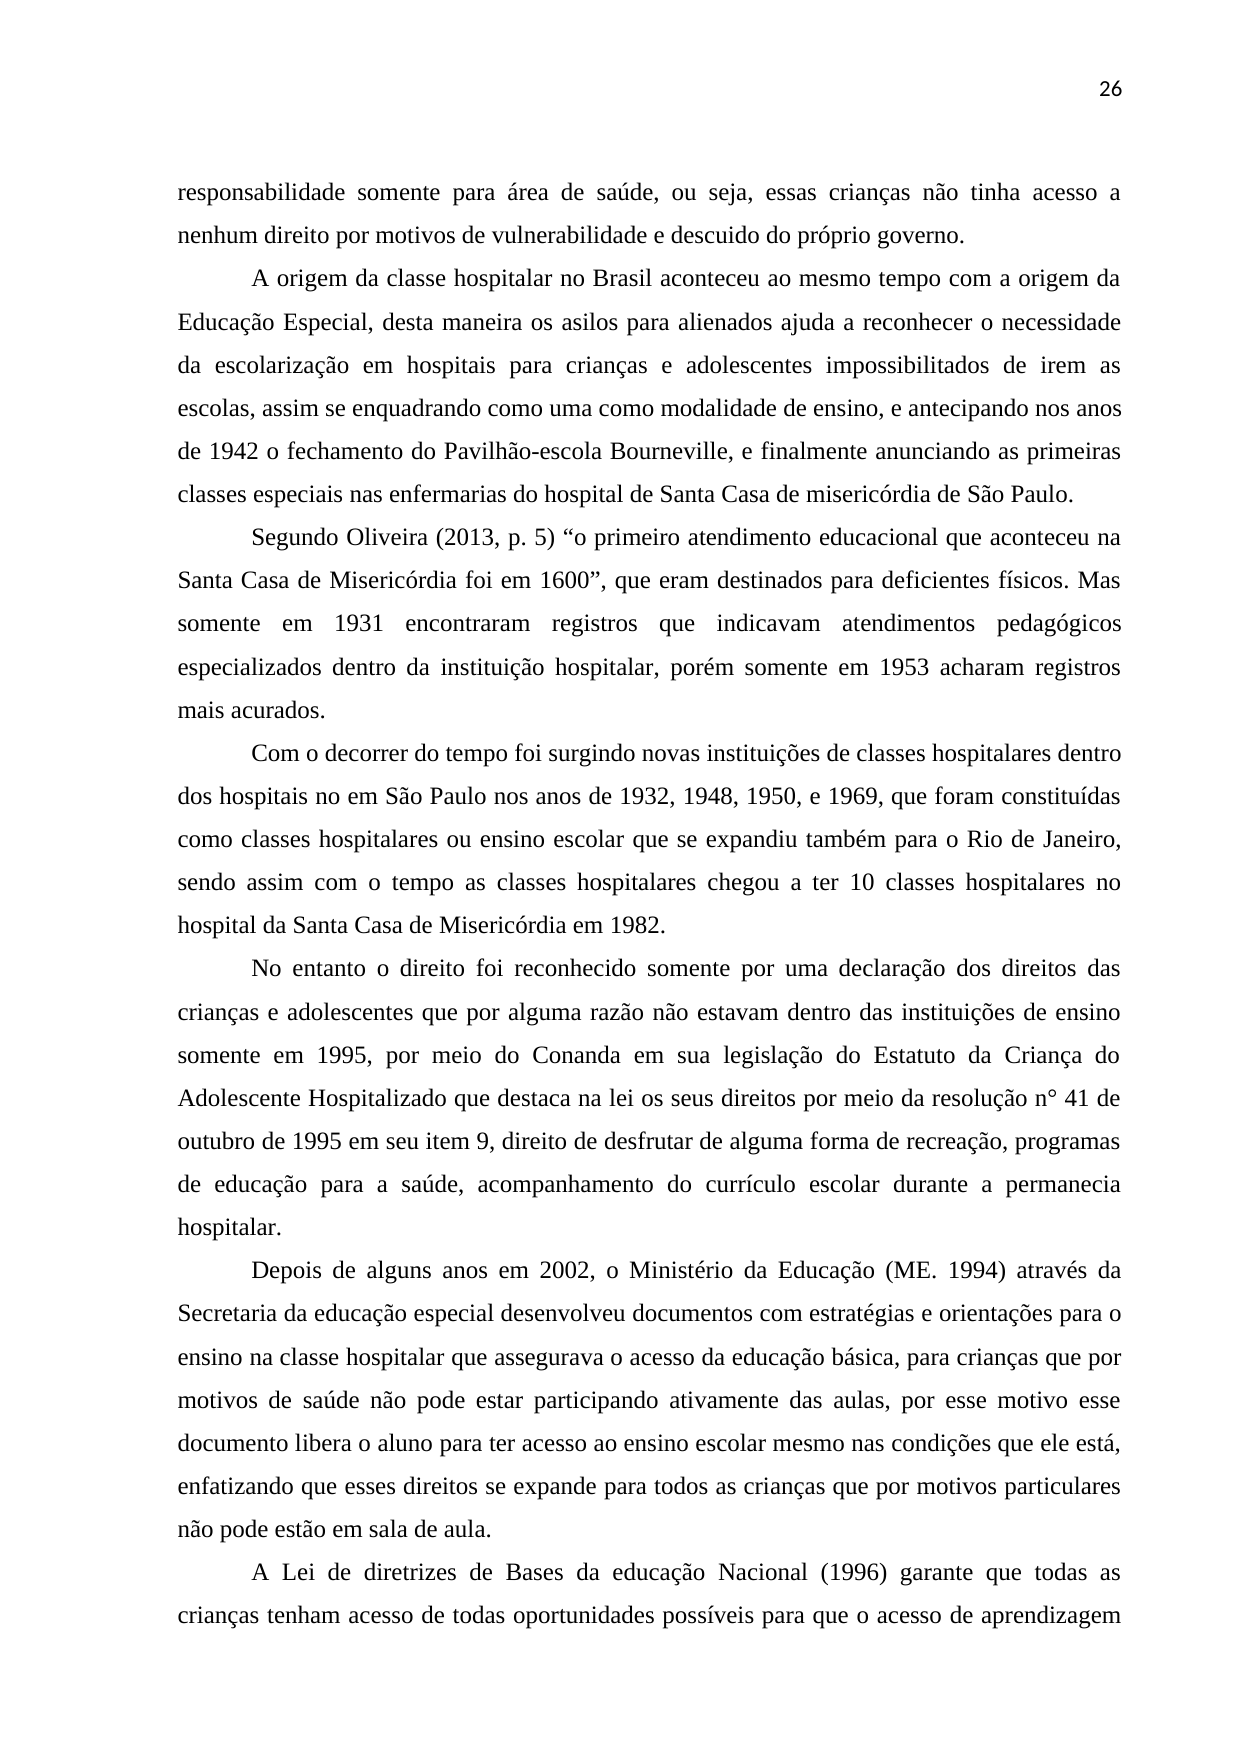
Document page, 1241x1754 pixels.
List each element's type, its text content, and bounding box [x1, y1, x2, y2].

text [177, 177, 1122, 249]
text Com o decorrer do tempo foi surgindo novas instituições de classes hospitalares dentro dos hospitais no em São Paulo nos anos de 1932, 1948, 1950, e 1969, que foram constituídas como classes hospitalares ou ensino escolar que se expandiu também para o Rio de Janeiro, sendo assim com o tempo as classes hospitalares chegou a ter 10 classes hospitalares no hospital da Santa Casa de Misericórdia em 1982. [177, 738, 1122, 939]
text Depois de alguns anos em 2002, o Ministério da Educação (ME. 1994) através da Secretaria da educação especial desenvolveu documentos com estratégias e orientações para o ensino na classe hospitalar que assegurava o acesso da educação básica, para crianças que por motivos de saúde não pode estar participando ativamente das aulas, por esse motivo esse documento libera o aluno para ter acesso ao ensino escolar mesmo nas condições que ele está, enfatizando que esses direitos se expande para todos as crianças que por motivos particulares não pode estão em sala de aula. [177, 1255, 1122, 1543]
text No entanto o direito foi reconhecido somente por uma declaração dos direitos das crianças e adolescentes que por alguma razão não estavam dentro das instituições de ensino somente em 1995, por meio do Conanda em sua legislação do Estatuto da Criança do Adolescente Hospitalizado que destaca na lei os seus direitos por meio da resolução n° 41 de outubro de 1995 em seu item 9, direito de desfrutar de alguma forma de recreação, programas de educação para a saúde, acompanhamento do currículo escolar durante a permanecia hospitalar. [177, 953, 1122, 1241]
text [177, 1557, 1122, 1629]
text Segundo Oliveira (2013, p. 5) “o primeiro atendimento educacional que aconteceu na Santa Casa de Misericórdia foi em 1600”, que eram destinados para deficientes físicos. Mas somente em 1931 encontraram registros que indicavam atendimentos pedagógicos especializados dentro da instituição hospitalar, porém somente em 1953 acharam registros mais acurados. [177, 522, 1122, 723]
text A origem da classe hospitalar no Brasil aconteceu ao mesmo tempo com a origem da Educação Especial, desta maneira os asilos para alienados ajuda a reconhecer o necessidade da escolarização em hospitais para crianças e adolescentes impossibilitados de irem as escolas, assim se enquadrando como uma como modalidade de ensino, e antecipando nos anos de 1942 o fechamento do Pavilhão-escola Bourneville, e finalmente anunciando as primeiras classes especiais nas enfermarias do hospital de Santa Casa de misericórdia de São Paulo. [177, 263, 1122, 508]
